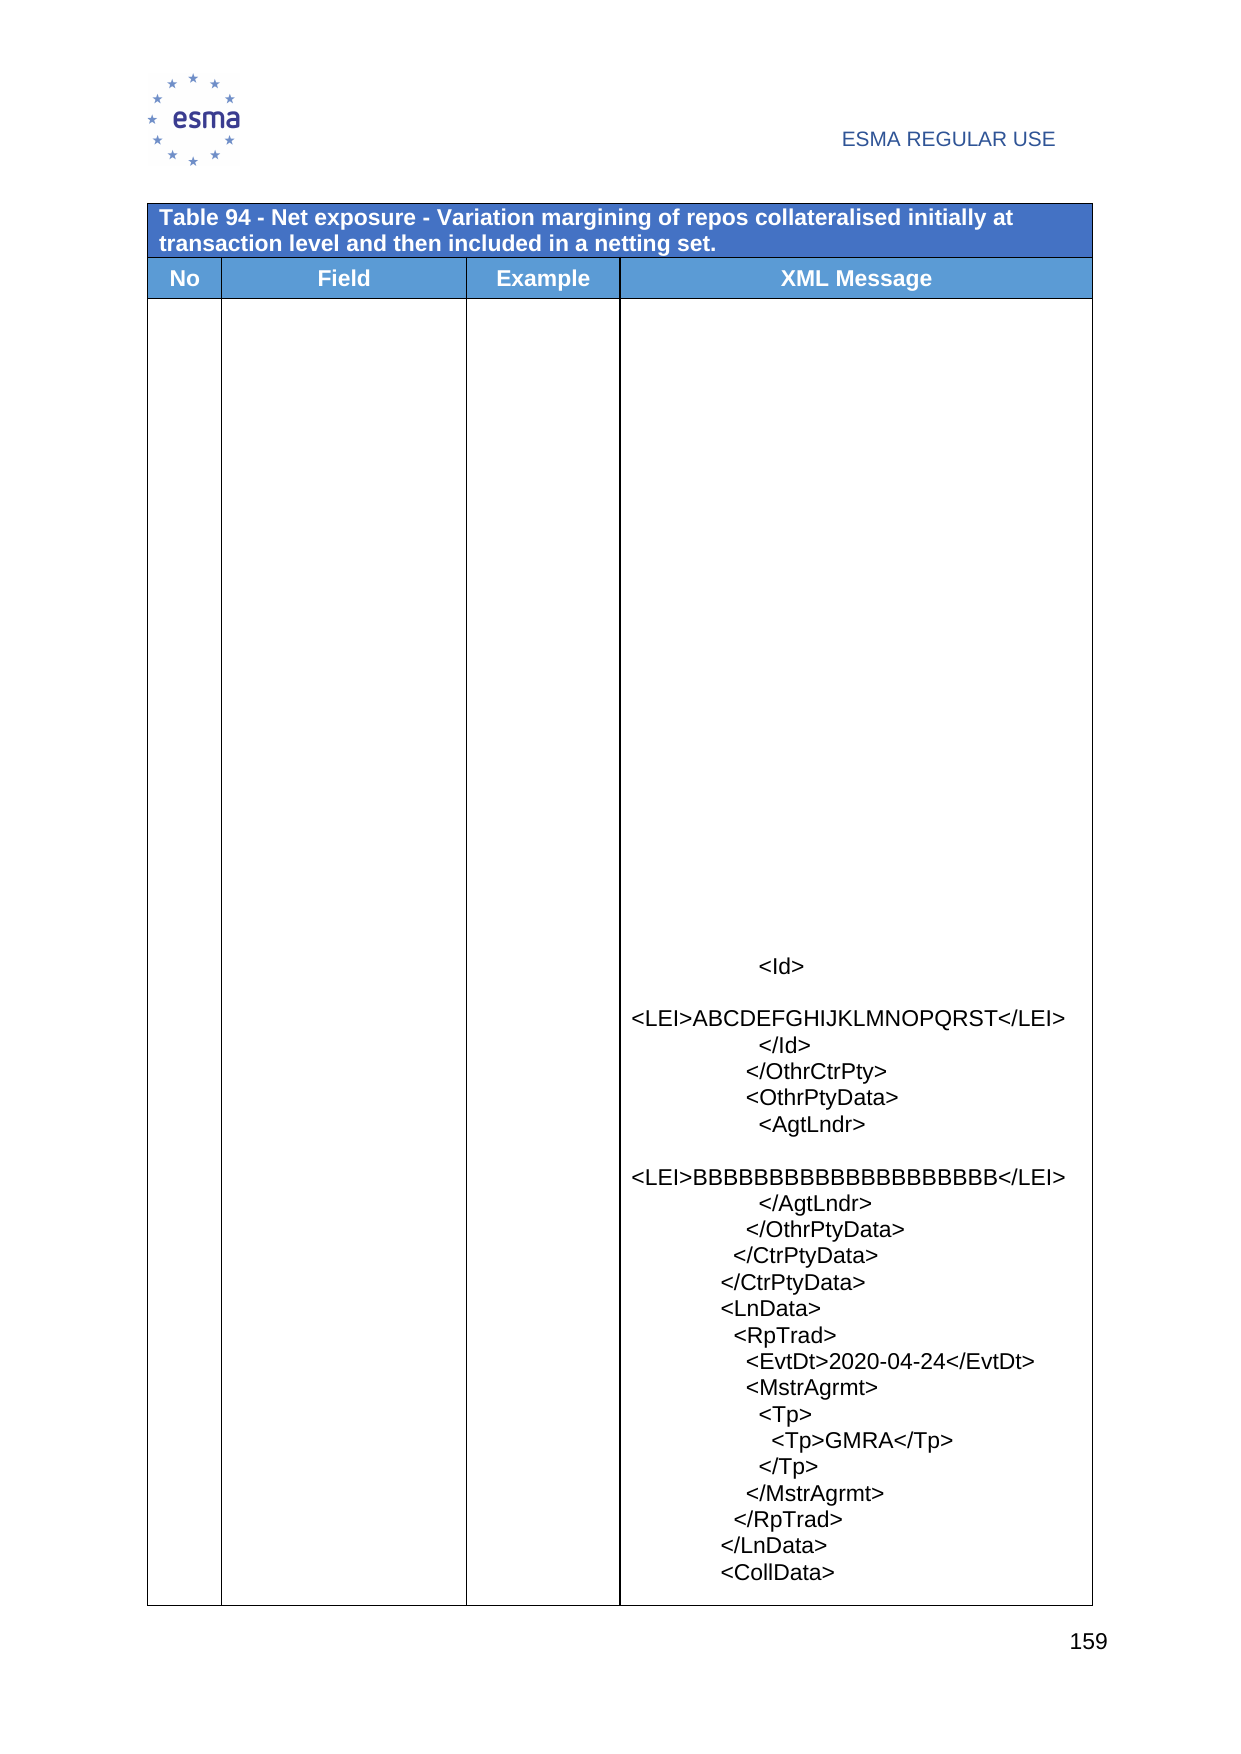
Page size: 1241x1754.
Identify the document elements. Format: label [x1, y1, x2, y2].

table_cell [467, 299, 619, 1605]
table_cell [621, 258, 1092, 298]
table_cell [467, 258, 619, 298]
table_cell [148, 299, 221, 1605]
picture [147, 73, 240, 166]
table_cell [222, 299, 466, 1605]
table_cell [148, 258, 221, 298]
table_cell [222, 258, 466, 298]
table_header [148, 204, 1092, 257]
